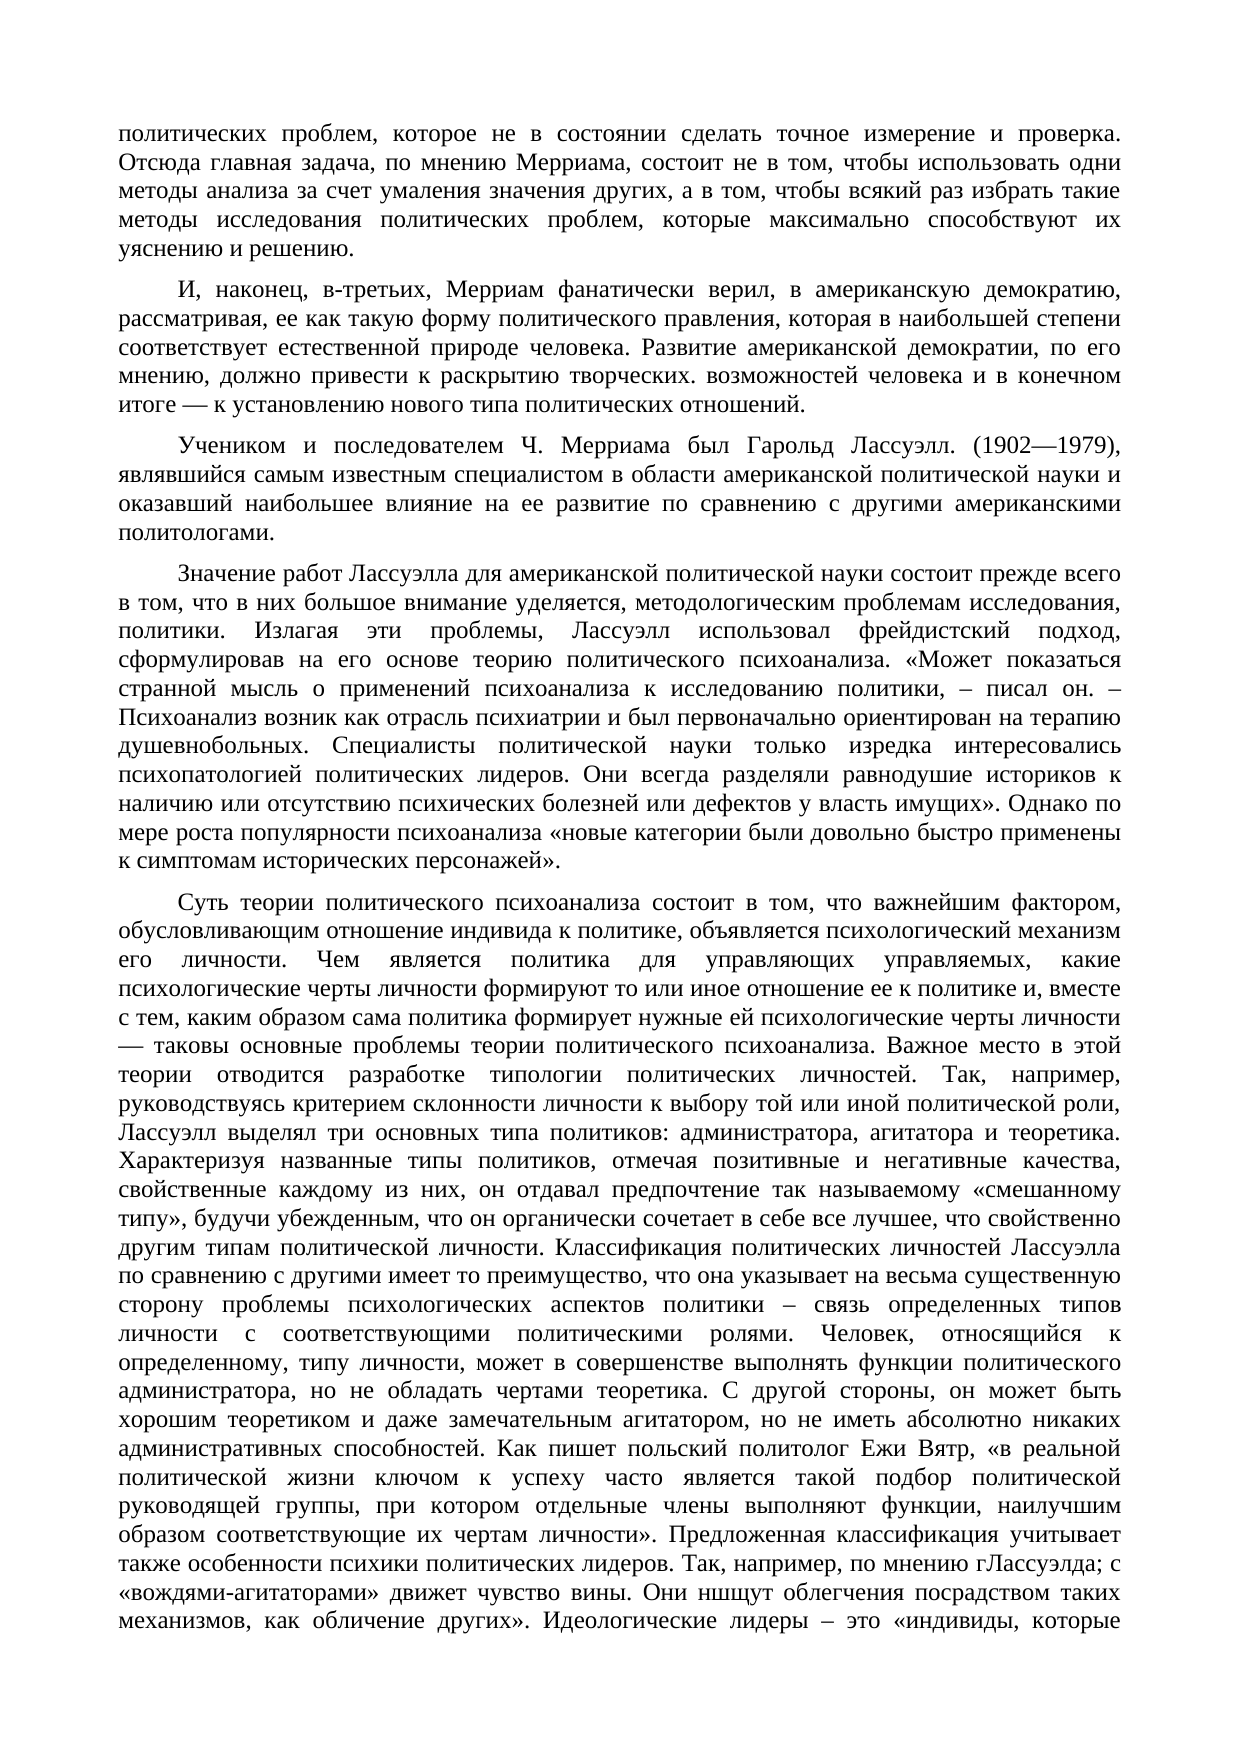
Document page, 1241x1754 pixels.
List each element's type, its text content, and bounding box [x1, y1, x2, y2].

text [118, 887, 1122, 1634]
text Значение работ Лассуэлла для американской политической науки состоит прежде всего в том, что в них большое внимание уделяется, методологическим проблемам исследования, политики. Излагая эти проблемы, Лассуэлл использовал фрейдистский подход, сформулировав на его основе теорию политического психоанализа. «Может показаться странной мысль о применений психоанализа к исследованию политики, – писал он. – Психоанализ возник как отрасль психиатрии и был первоначально ориентирован на терапию душевнобольных. Специалисты политической науки только изредка интересовались психопатологией политических лидеров. Они всегда разделяли равнодушие историков к наличию или отсутствию психических болезней или дефектов у власть имущих». Однако по мере роста популярности психоанализа «новые категории были довольно быстро применены к симптомам исторических персонажей». [118, 558, 1122, 874]
text И, наконец, в-третьих, Мерриам фанатически верил, в американскую демократию, рассматривая, ее как такую форму политического правления, которая в наибольшей степени соответствует естественной природе человека. Развитие американской демократии, по его мнению, должно привести к раскрытию творческих. возможностей человека и в конечном итоге — к установлению нового типа политических отношений. [118, 274, 1122, 418]
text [118, 118, 1122, 262]
text Учеником и последователем Ч. Мерриама был Гарольд Лассуэлл. (1902—1979), являвшийся самым известным специалистом в области американской политической науки и оказавший наибольшее влияние на ее развитие по сравнению с другими американскими политологами. [118, 431, 1122, 546]
